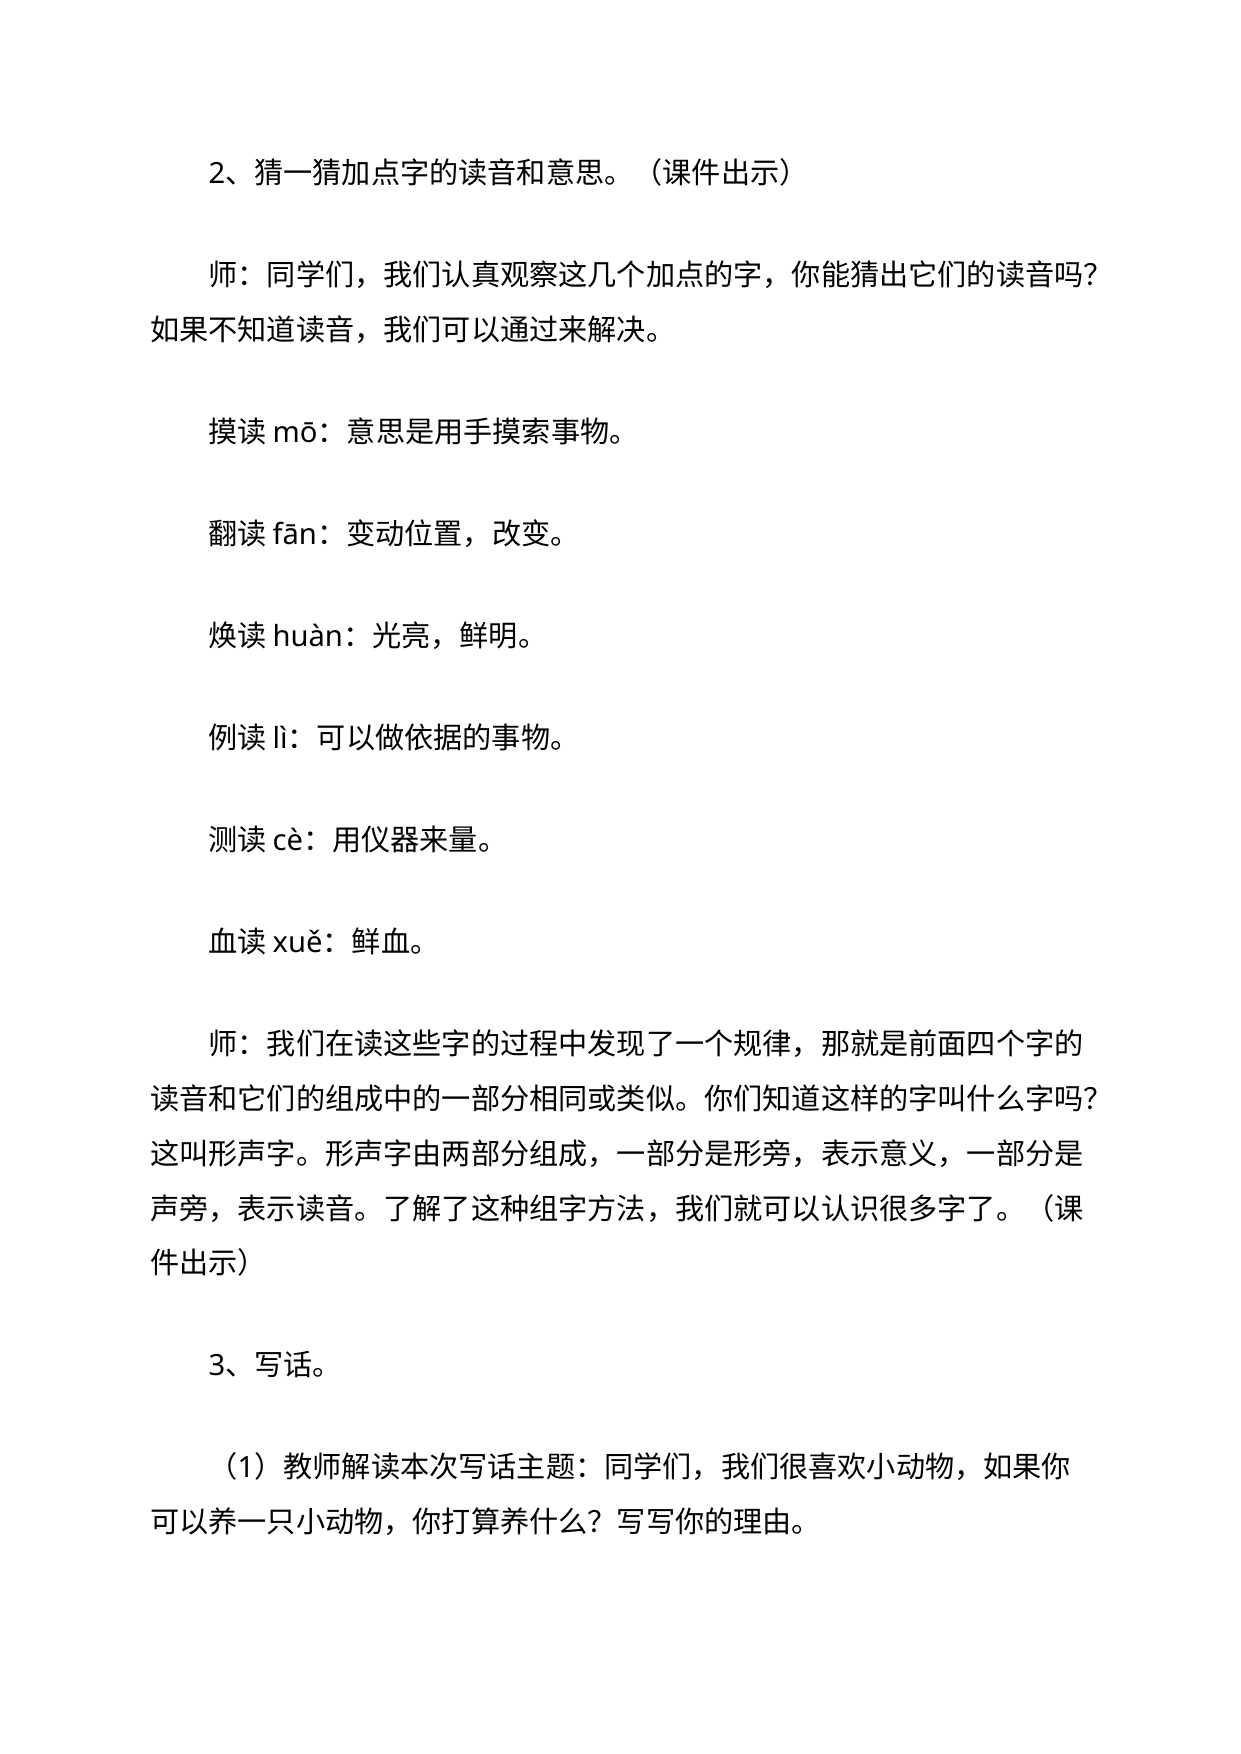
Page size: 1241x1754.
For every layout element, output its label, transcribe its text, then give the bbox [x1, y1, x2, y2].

text 测读cè：用仪器来量。 [150, 817, 1090, 859]
text 2、猜一猜加点字的读音和意思。（课件出示） [150, 150, 1090, 192]
text （1）教师解读本次写话主题：同学们，我们很喜欢小动物，如果你可以养一只小动物，你打算养什么？写写你的理由。 [150, 1444, 1090, 1541]
text 血读xuě：鲜血。 [150, 918, 1090, 961]
text 3、写话。 [150, 1342, 1090, 1384]
text 师：同学们，我们认真观察这几个加点的字，你能猜出它们的读音吗？如果不知道读音，我们可以通过来解决。 [150, 252, 1090, 349]
text 翻读fān：变动位置，改变。 [150, 511, 1090, 553]
text 例读lì：可以做依据的事物。 [150, 714, 1090, 757]
text 师：我们在读这些字的过程中发现了一个规律，那就是前面四个字的读音和它们的组成中的一部分相同或类似。你们知道这样的字叫什么字吗？这叫形声字。形声字由两部分组成，一部分是形旁，表示意义，一部分是声旁，表示读音。了解了这种组字方法，我们就可以认识很多字了。（课件出示） [150, 1021, 1090, 1282]
text 摸读mō：意思是用手摸索事物。 [150, 409, 1090, 451]
text 焕读huàn：光亮，鲜明。 [150, 613, 1090, 655]
